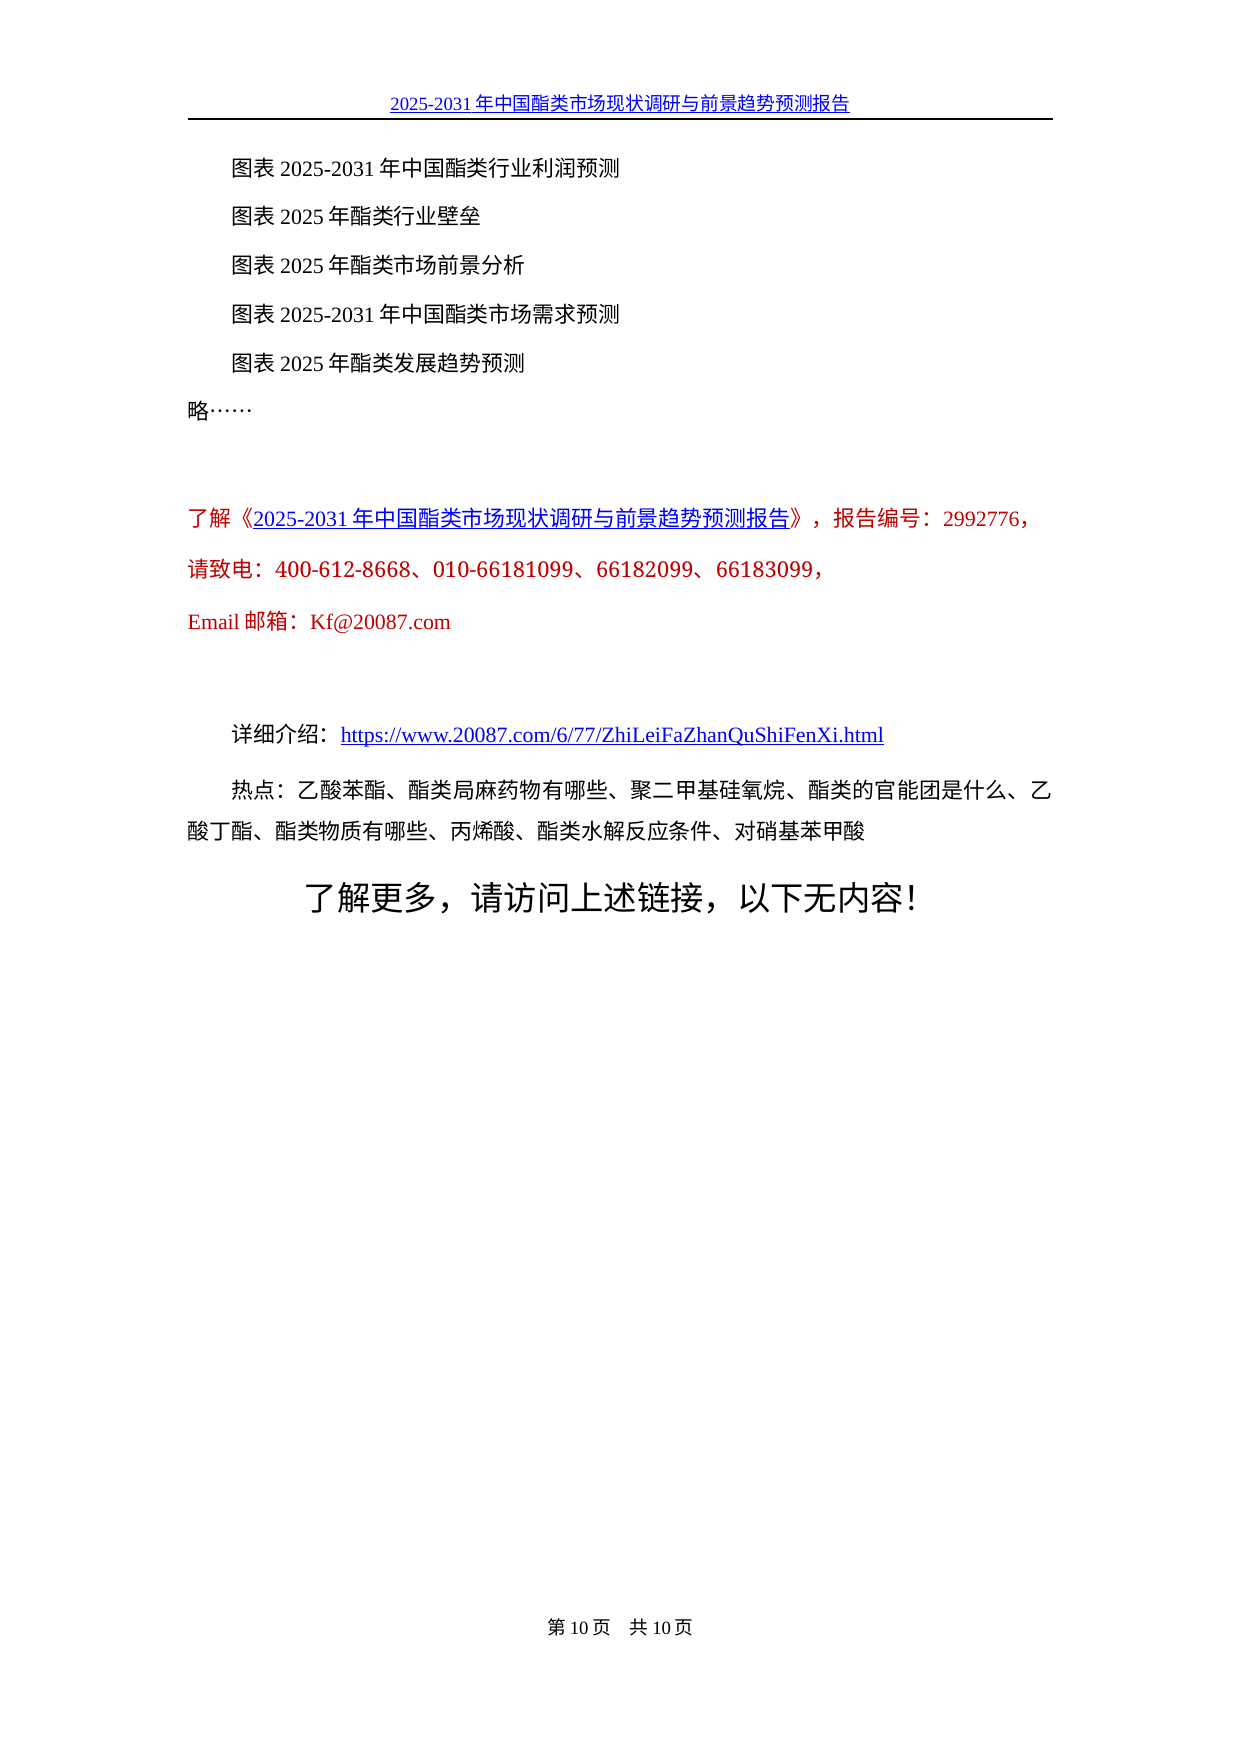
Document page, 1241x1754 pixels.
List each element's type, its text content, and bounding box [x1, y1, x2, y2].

text 详细介绍：https://www.20087.com/6/77/ZhiLeiFaZhanQuShiFenXi.html [187, 716, 1053, 749]
text 请致电：400-612-8668、010-66181099、66182099、66183099， [187, 552, 1053, 584]
text 了解《2025-2031年中国酯类市场现状调研与前景趋势预测报告》，报告编号：2992776， [187, 500, 1053, 533]
text 热点：乙酸苯酯、酯类局麻药物有哪些、聚二甲基硅氧烷、酯类的官能团是什么、乙酸丁酯、酯类物质有哪些、丙烯酸、酯类水解反应条件、对硝基苯甲酸 [187, 773, 1053, 846]
text Email邮箱：Kf@20087.com [187, 603, 1053, 636]
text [187, 150, 1053, 426]
title 了解更多，请访问上述链接，以下无内容！ [187, 864, 1053, 929]
